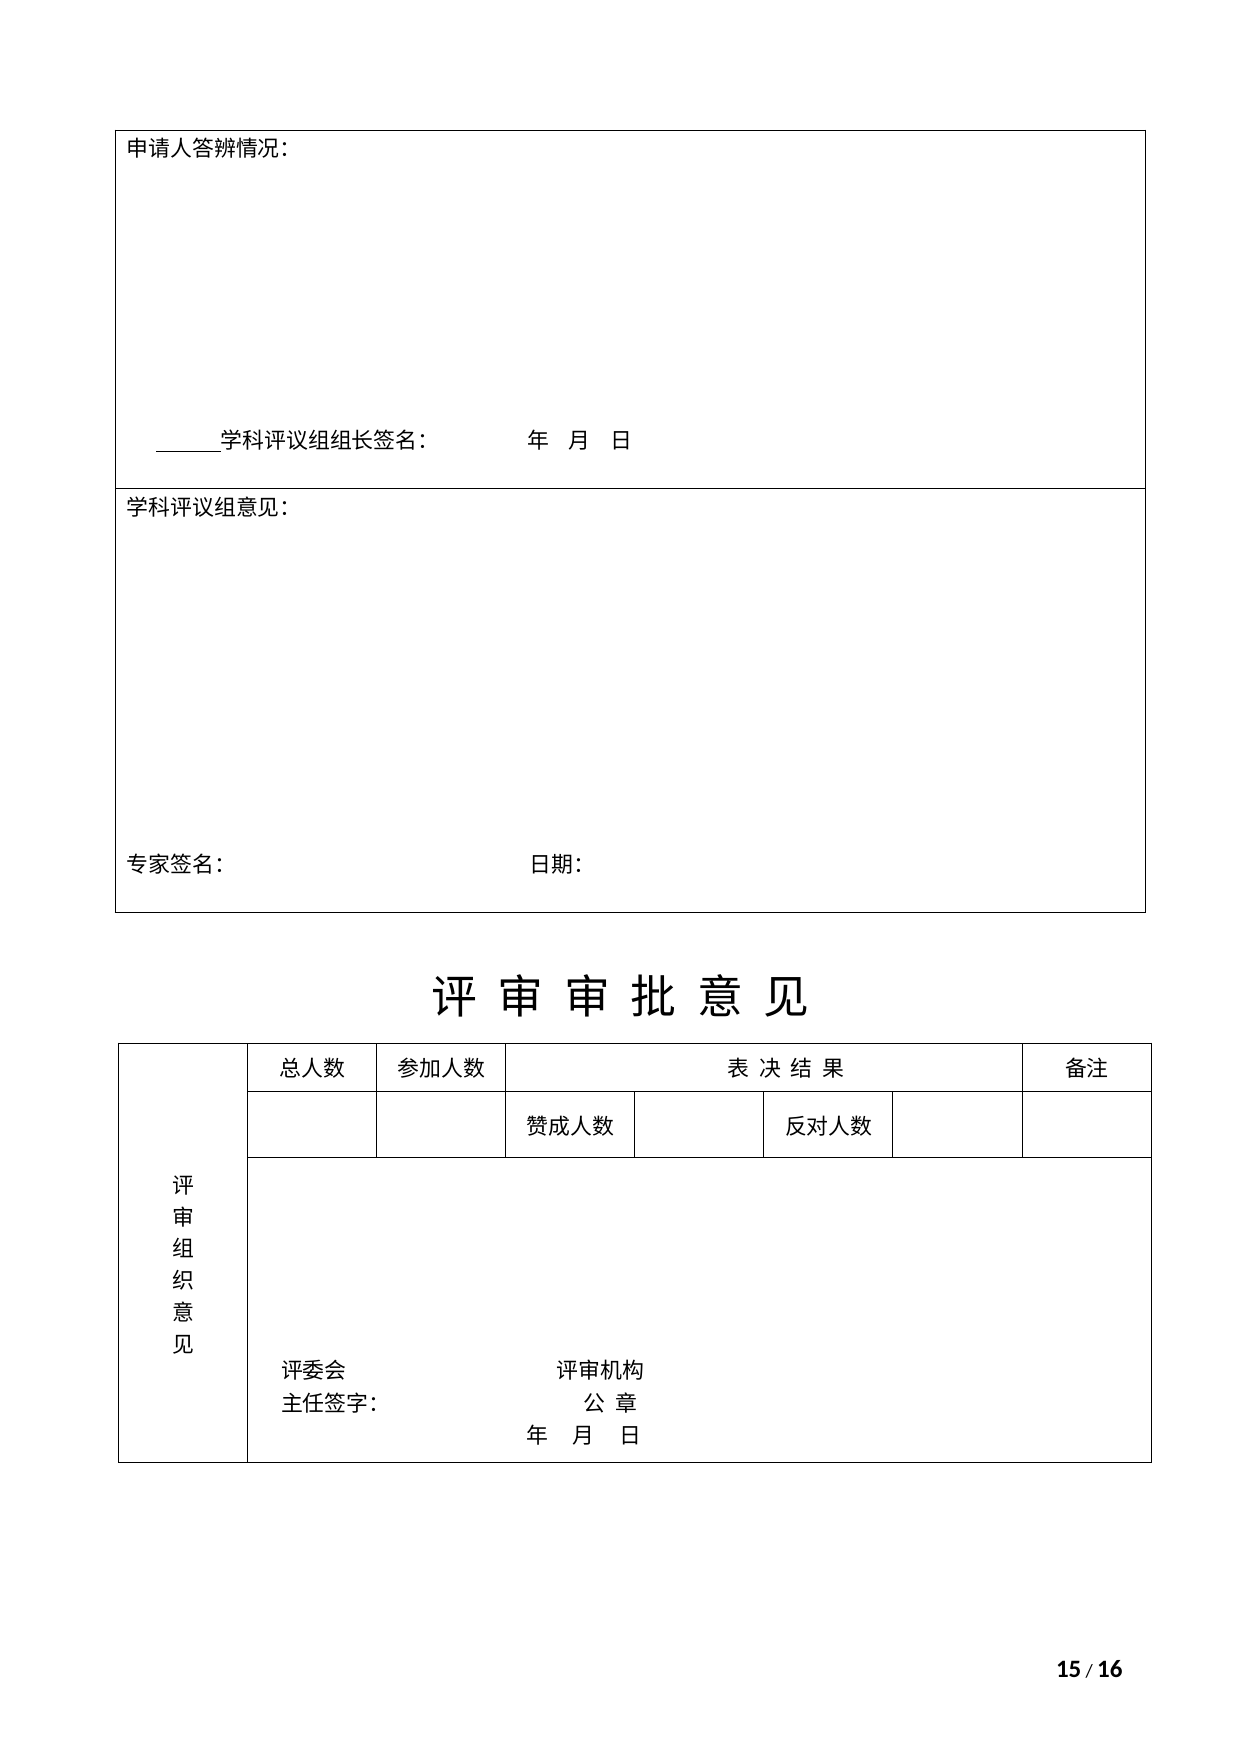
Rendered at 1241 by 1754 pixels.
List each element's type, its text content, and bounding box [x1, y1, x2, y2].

table_cell 赞成人数 [506, 1092, 634, 1157]
table_header 评 审 组 织 意 见 [119, 1044, 247, 1462]
text 评 审 审 批 意 见 [118, 945, 1122, 1043]
table_header 表 决 结 果 [506, 1044, 1022, 1091]
table_cell 学科评议组意见： 专家签名： 日期： [116, 489, 1145, 912]
table_cell 反对人数 [764, 1092, 892, 1157]
table_cell [377, 1092, 505, 1157]
table_cell [248, 1092, 376, 1157]
table_cell 评委会 评审机构 主任签字： 公 章 年 月 日 [248, 1158, 1151, 1462]
table_header 参加人数 [377, 1044, 505, 1091]
table_header 总人数 [248, 1044, 376, 1091]
table_header 备注 [1023, 1044, 1151, 1091]
table_cell [893, 1092, 1022, 1157]
table_cell [1023, 1092, 1151, 1157]
table_cell [635, 1092, 763, 1157]
table_cell 申请人答辨情况： 学科评议组组长签名： 年 月 日 [116, 131, 1145, 488]
